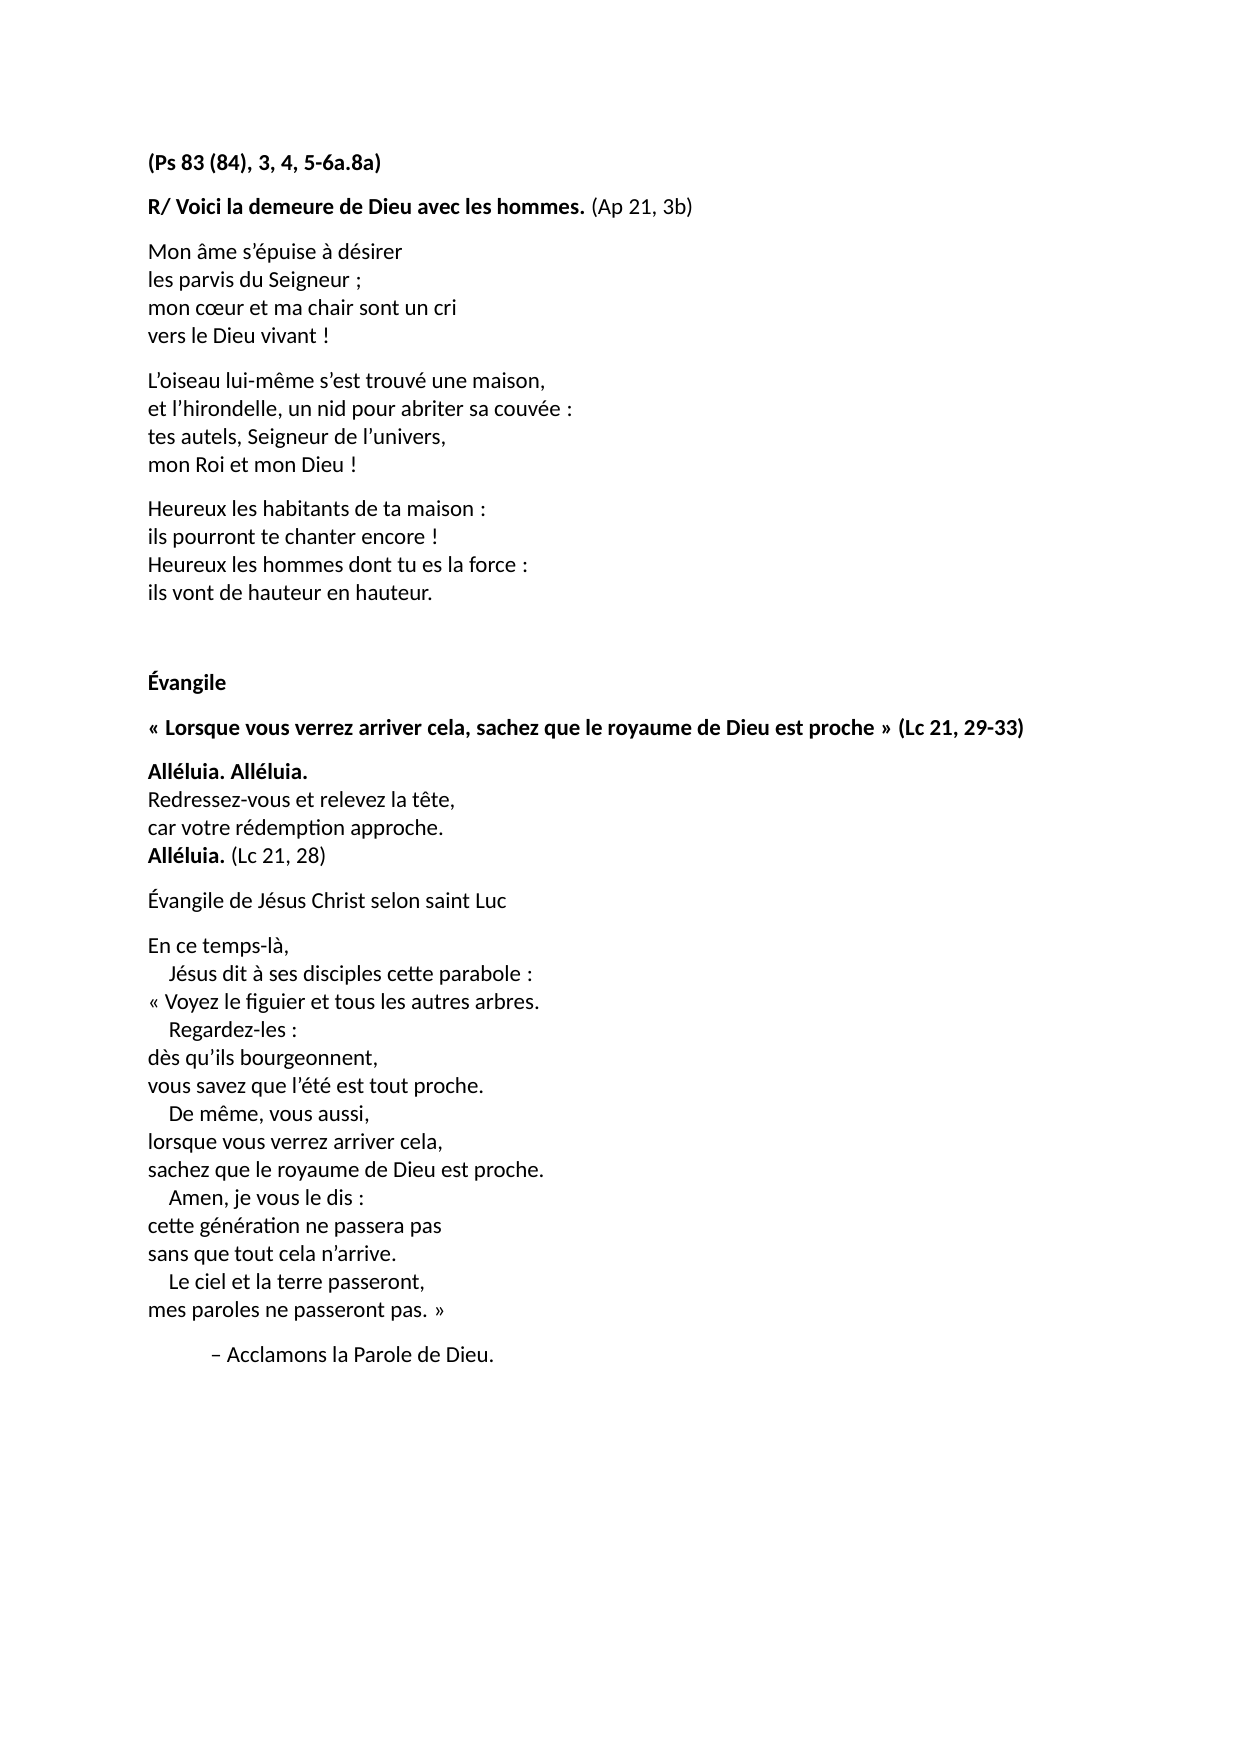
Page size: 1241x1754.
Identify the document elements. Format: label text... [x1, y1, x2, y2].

text R/ Voici la demeure de Dieu avec les hommes. (Ap 21, 3b) [148, 192, 1093, 220]
text – Acclamons la Parole de Dieu. [148, 1340, 1093, 1368]
text En ce temps-là, Jésus dit à ses disciples cette parabole : « Voyez le figuier et tous les autres arbres. Regardez-les : dès qu’ils bourgeonnent, vous savez que l’été est tout proche. De même, vous aussi, lorsque vous verrez arriver cela, sachez que le royaume de Dieu est proche. Amen, je vous le dis : cette génération ne passera pas sans que tout cela n’arrive. Le ciel et la terre passeront, mes paroles ne passeront pas. » [148, 931, 1093, 1323]
text Évangile [148, 668, 1093, 696]
text Heureux les habitants de ta maison : ils pourront te chanter encore ! Heureux les hommes dont tu es la force : ils vont de hauteur en hauteur. [148, 494, 1093, 607]
text L’oiseau lui-même s’est trouvé une maison, et l’hirondelle, un nid pour abriter sa couvée : tes autels, Seigneur de l’univers, mon Roi et mon Dieu ! [148, 366, 1093, 478]
text « Lorsque vous verrez arriver cela, sachez que le royaume de Dieu est proche » (Lc 21, 29-33) [148, 713, 1093, 741]
text Évangile de Jésus Christ selon saint Luc [148, 886, 1093, 914]
text Alléluia. Alléluia. Redressez-vous et relevez la tête, car votre rédemption approche. Alléluia. (Lc 21, 28) [148, 757, 1093, 869]
text (Ps 83 (84), 3, 4, 5-6a.8a) [148, 148, 1093, 176]
text Mon âme s’épuise à désirer les parvis du Seigneur ; mon cœur et ma chair sont un cri vers le Dieu vivant ! [148, 237, 1093, 349]
